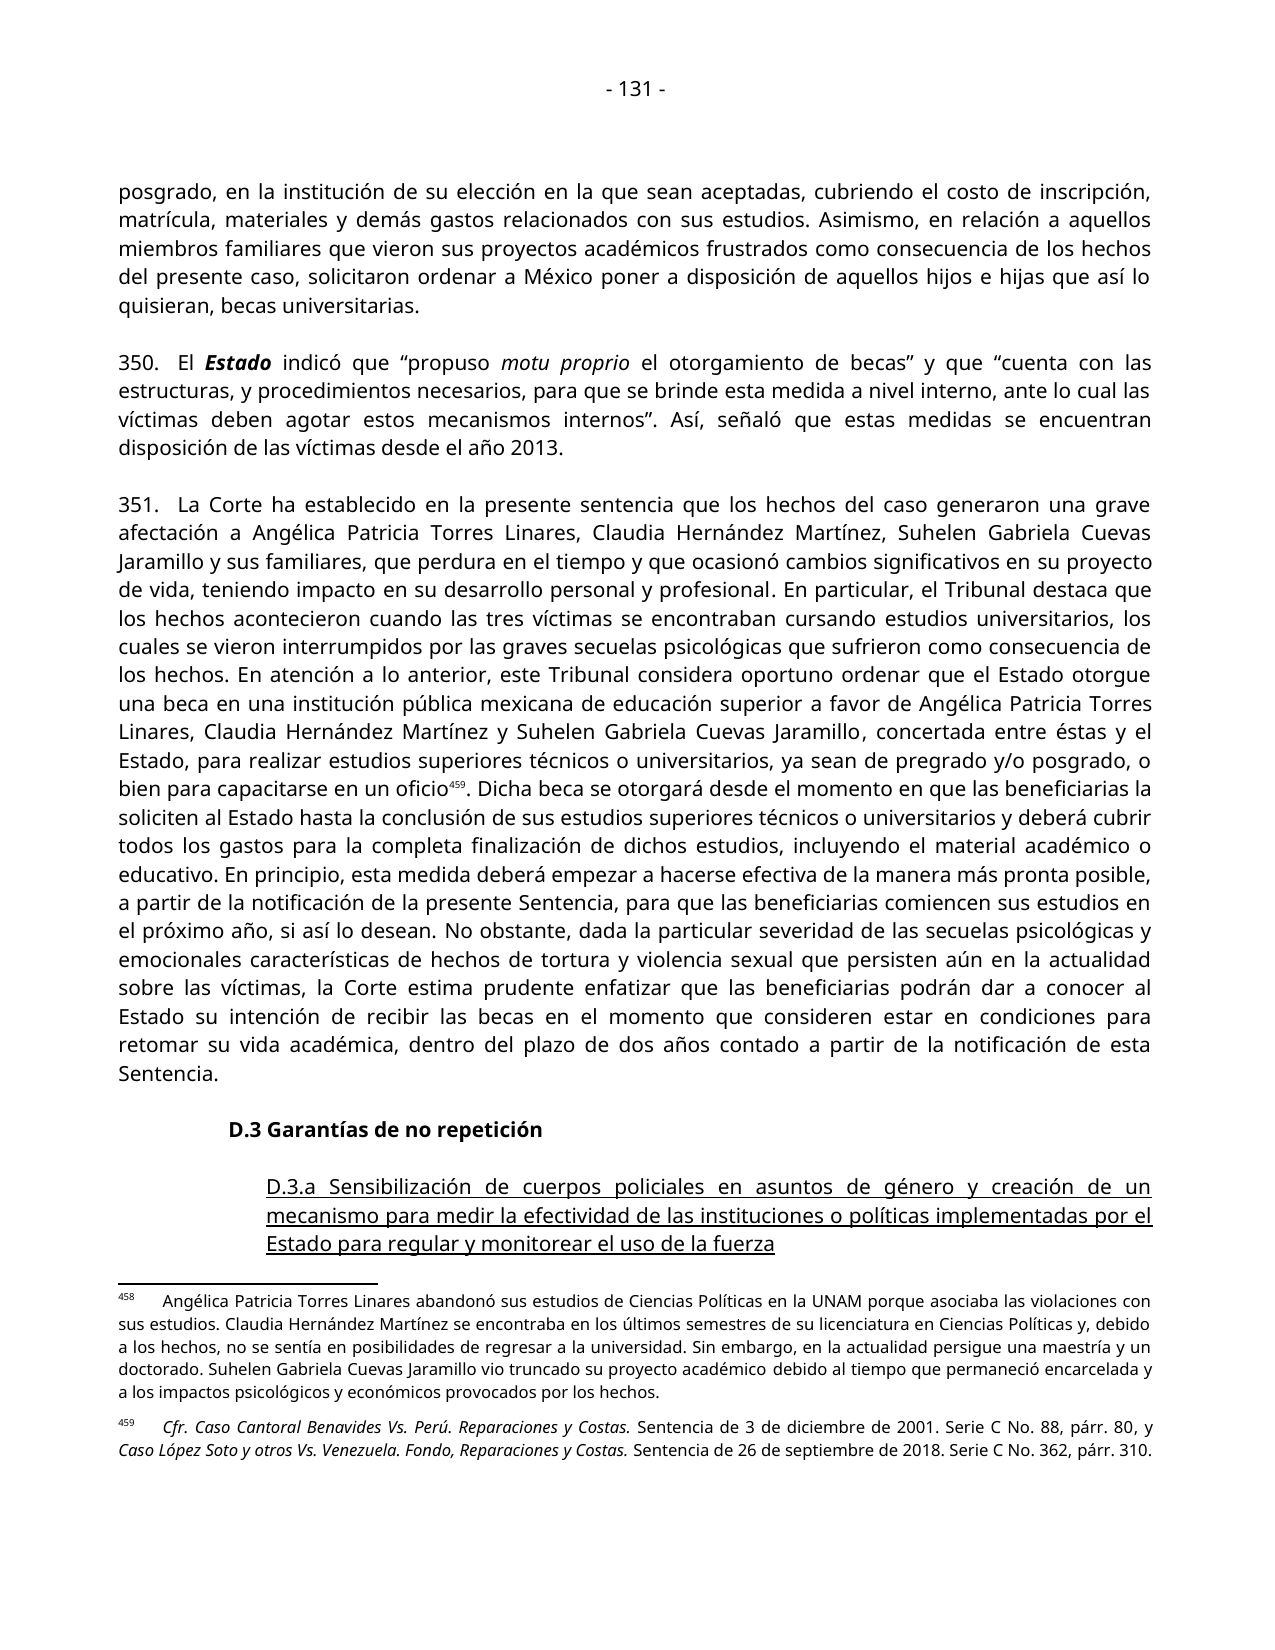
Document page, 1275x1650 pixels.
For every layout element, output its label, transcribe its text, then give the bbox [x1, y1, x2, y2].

text La Corte ha establecido en la presente sentencia que los hechos del caso generaron una grave afectación a Angélica Patricia Torres Linares, Claudia Hernández Martínez, Suhelen Gabriela Cuevas Jaramillo y sus familiares, que perdura en el tiempo y que ocasionó cambios significativos en su proyecto de vida, teniendo impacto en su desarrollo personal y profesional. En particular, el Tribunal destaca que los hechos acontecieron cuando las tres víctimas se encontraban cursando estudios universitarios, los cuales se vieron interrumpidos por las graves secuelas psicológicas que sufrieron como consecuencia de los hechos. En atención a lo anterior, este Tribunal considera oportuno ordenar que el Estado otorgue una beca en una institución pública mexicana de educación superior a favor de Angélica Patricia Torres Linares, Claudia Hernández Martínez y Suhelen Gabriela Cuevas Jaramillo, concertada entre éstas y el Estado, para realizar estudios superiores técnicos o universitarios, ya sean de pregrado y/o posgrado, o bien para capacitarse en un oficio. Dicha beca se otorgará desde el momento en que las beneficiarias la soliciten al Estado hasta la conclusión de sus estudios superiores técnicos o universitarios y deberá cubrir todos los gastos para la completa finalización de dichos estudios, incluyendo el material académico o educativo. En principio, esta medida deberá empezar a hacerse efectiva de la manera más pronta posible, a partir de la notificación de la presente Sentencia, para que las beneficiarias comiencen sus estudios en el próximo año, si así lo desean. No obstante, dada la particular severidad de las secuelas psicológicas y emocionales características de hechos de tortura y violencia sexual que persisten aún en la actualidad sobre las víctimas, la Corte estima prudente enfatizar que las beneficiarias podrán dar a conocer al Estado su intención de recibir las becas en el momento que consideren estar en condiciones para retomar su vida académica, dentro del plazo de dos años contado a partir de la notificación de esta Sentencia. [118, 490, 1153, 1087]
subtitle D.3.a Sensibilización de cuerpos policiales en asuntos de género y creación de un mecanismo para medir la efectividad de las instituciones o políticas implementadas por el Estado para regular y monitorear el uso de la fuerza [266, 1227, 1153, 1258]
text Los representantes alegaron que Angélica Patricia Torres Linares, Claudia Hernández Martínez y Suhelen Gabriela Cuevas Jaramillo no pudieron continuar con sus carreras académicas, debido a las afectaciones generadas por los hechos del caso. Por ello, solicitaron que se ordenara al Estado garantizar a las tres víctimas becas que les cubran el costo de terminar sus estudios de licenciatura y/o de posgrado, en la institución de su elección en la que sean aceptadas, cubriendo el costo de inscripción, matrícula, materiales y demás gastos relacionados con sus estudios. Asimismo, en relación a aquellos miembros familiares que vieron sus proyectos académicos frustrados como consecuencia de los hechos del presente caso, solicitaron ordenar a México poner a disposición de aquellos hijos e hijas que así lo quisieran, becas universitarias. [118, 177, 1153, 319]
text El Estado indicó que “propuso motu proprio el otorgamiento de becas” y que “cuenta con las estructuras, y procedimientos necesarios, para que se brinde esta medida a nivel interno, ante lo cual las víctimas deben agotar estos mecanismos internos”. Así, señaló que estas medidas se encuentran disposición de las víctimas desde el año 2013. [118, 348, 1153, 462]
subtitle D.3.a Sensibilización de cuerpos policiales en asuntos de género y creación de un mecanismo para medir la efectividad de las instituciones o políticas implementadas por el Estado para regular y monitorear el uso de la fuerza [266, 1172, 1153, 1225]
subtitle D.3 Garantías de no repetición [228, 1116, 1153, 1144]
